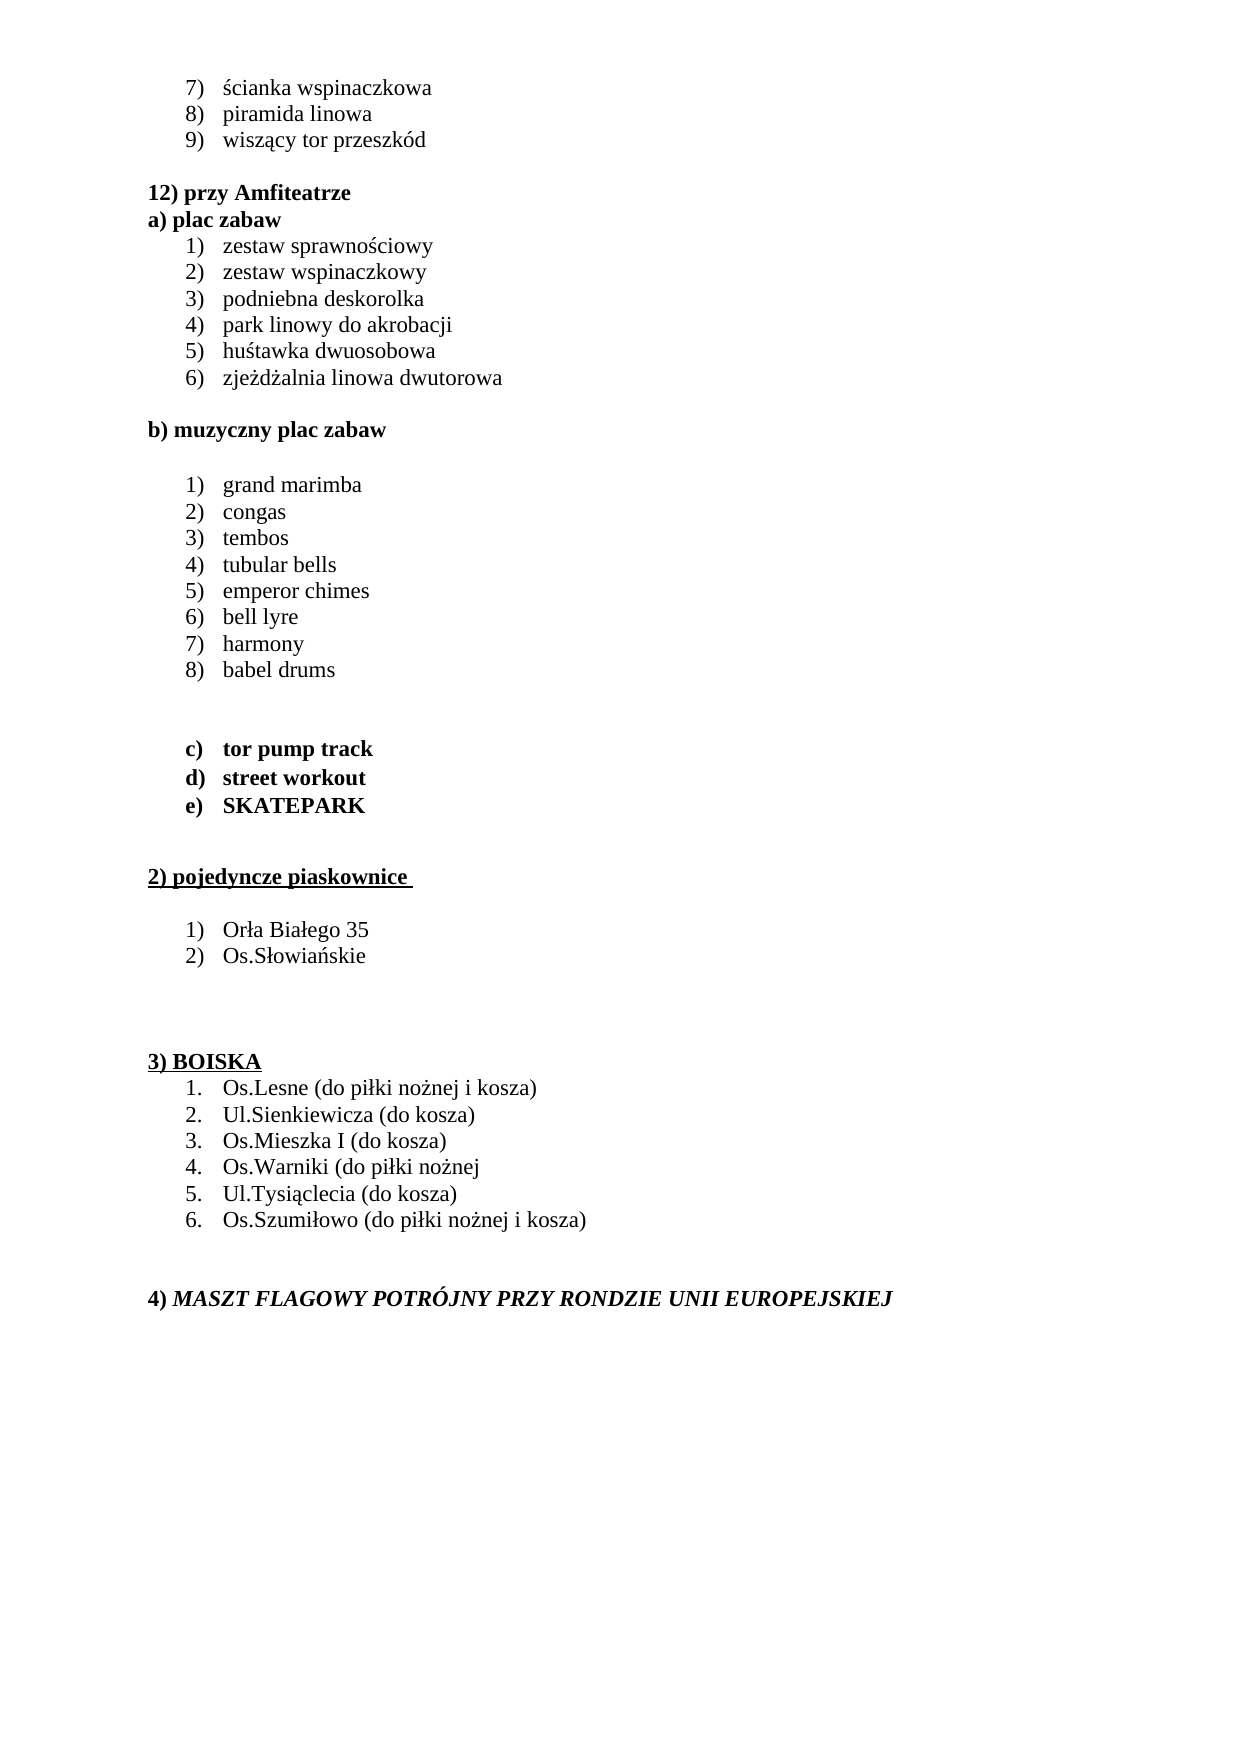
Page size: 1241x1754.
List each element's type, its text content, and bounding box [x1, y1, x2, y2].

list zestaw wspinaczkowy [185, 258, 1093, 285]
list podniebna deskorolka [185, 285, 1093, 311]
list Os.Mieszka I (do kosza) [185, 1127, 1093, 1153]
text 4) MASZT FLAGOWY POTRÓJNY PRZY RONDZIE UNII EUROPEJSKIEJ [148, 1285, 1093, 1311]
list Os.Lesne (do piłki nożnej i kosza) [185, 1074, 1093, 1101]
list tubular bells [185, 551, 1093, 577]
list grand marimba [185, 472, 1093, 498]
list tembos [185, 524, 1093, 551]
text 3) BOISKA [148, 1048, 1093, 1074]
list huśtawka dwuosobowa [185, 337, 1093, 364]
list ścianka wspinaczkowa [185, 74, 1093, 100]
list bell lyre [185, 603, 1093, 630]
list Ul.Sienkiewicza (do kosza) [185, 1101, 1093, 1127]
list Orła Białego 35 [185, 916, 1093, 942]
list emperor chimes [185, 577, 1093, 603]
list piramida linowa [185, 100, 1093, 127]
list zjeżdżalnia linowa dwutorowa [185, 364, 1093, 390]
list Ul.Tysiąclecia (do kosza) [185, 1180, 1093, 1206]
text 12) przy Amfiteatrze [148, 179, 1093, 206]
list zestaw sprawnościowy [185, 232, 1093, 258]
text b) muzyczny plac zabaw [148, 416, 1093, 443]
list wiszący tor przeszkód [185, 127, 1093, 153]
text a) plac zabaw [148, 206, 1093, 232]
list park linowy do akrobacji [185, 311, 1093, 337]
list Os.Słowiańskie [185, 942, 1093, 969]
list SKATEPARK [185, 792, 1093, 818]
list babel drums [185, 656, 1093, 682]
list tor pump track [185, 735, 1093, 761]
list congas [185, 498, 1093, 524]
list Os.Szumiłowo (do piłki nożnej i kosza) [185, 1206, 1093, 1232]
list street workout [185, 763, 1093, 790]
list harmony [185, 630, 1093, 656]
list Os.Warniki (do piłki nożnej [185, 1153, 1093, 1180]
text 2) pojedyncze piaskownice [148, 863, 1093, 890]
